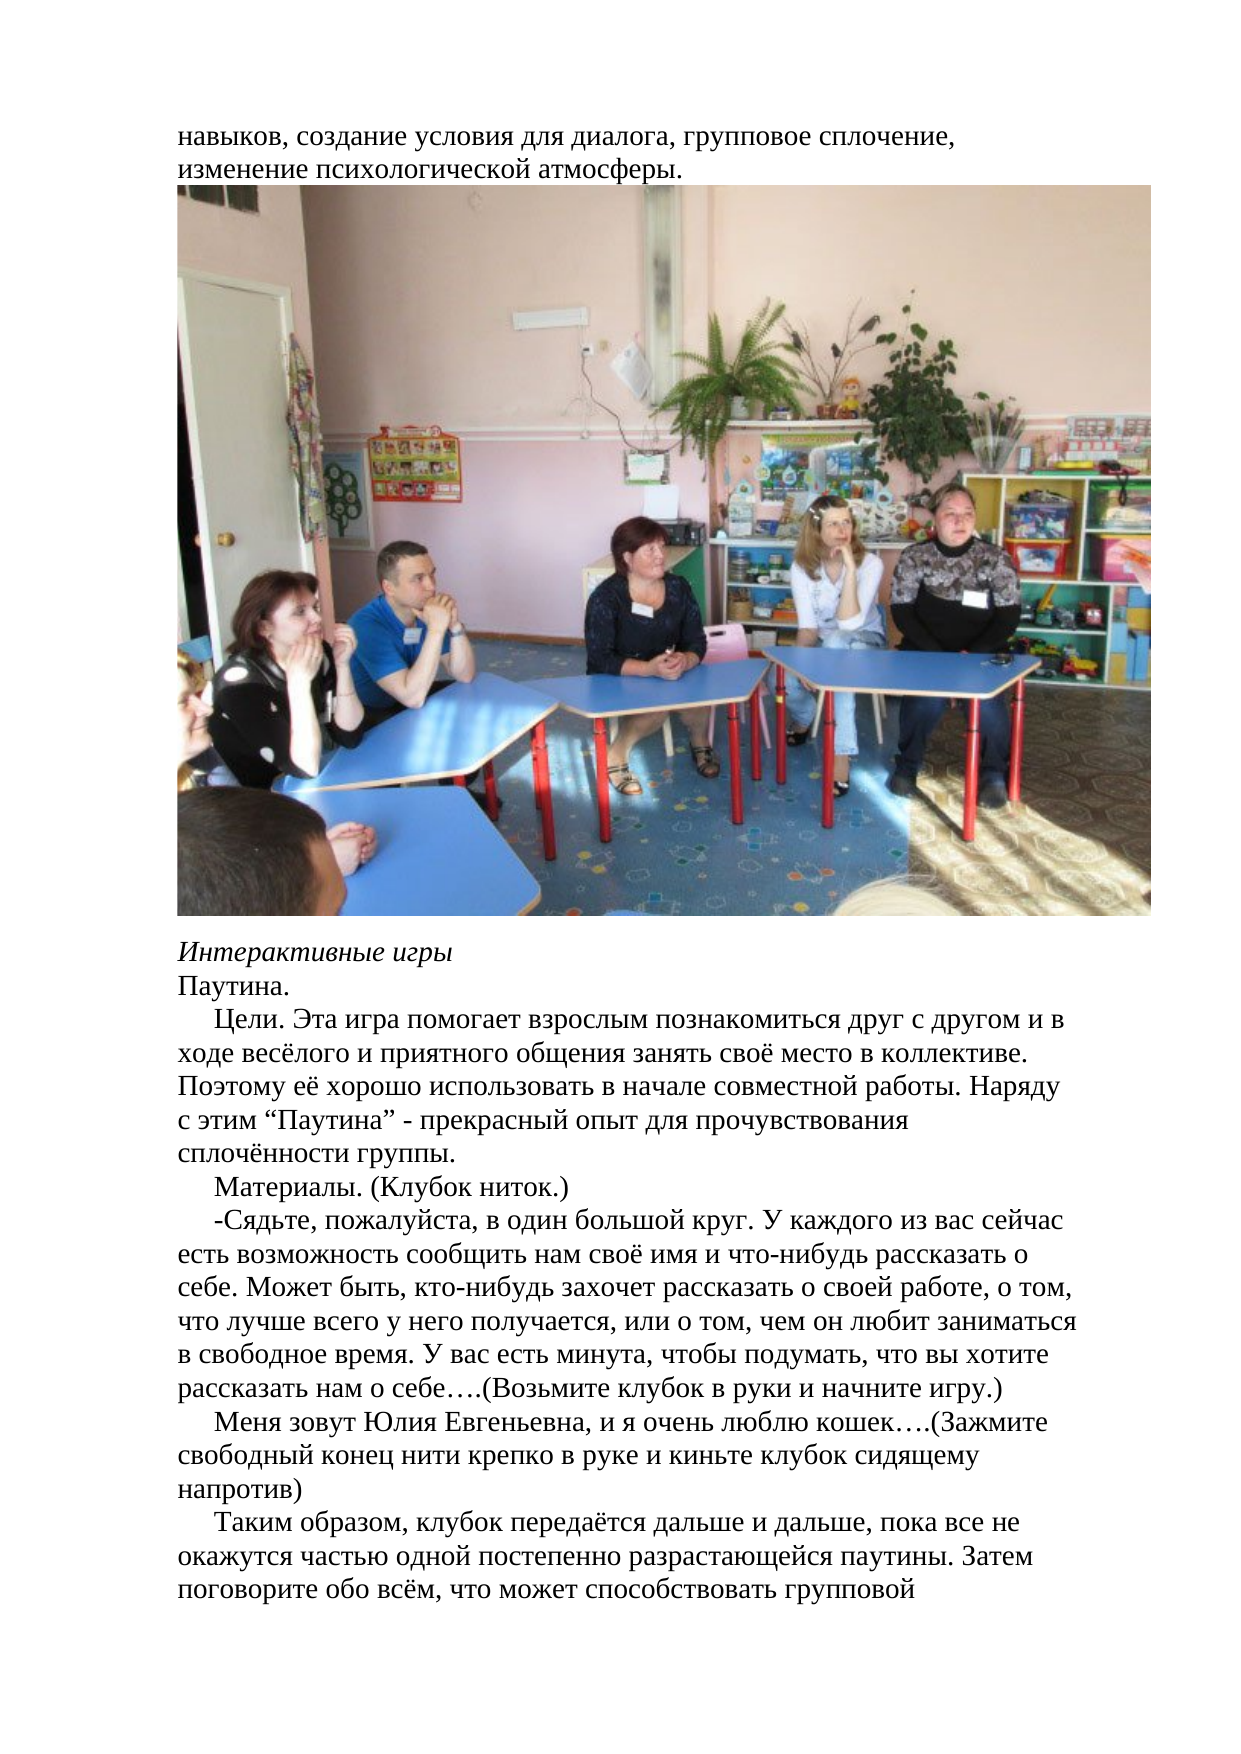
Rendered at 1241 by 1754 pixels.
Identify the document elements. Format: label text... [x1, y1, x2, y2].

text Цели. Эта игра помогает взрослым познакомиться друг с другом и в ходе весёлого и приятного общения занять своё место в коллективе. Поэтому её хорошо использовать в начале совместной работы. Наряду с этим “Паутина” - прекрасный опыт для прочувствования сплочённости группы. [177, 1001, 1078, 1169]
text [177, 118, 1078, 185]
text Интерактивные игры [177, 934, 1078, 968]
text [177, 1504, 1078, 1605]
text -Сядьте, пожалуйста, в один большой круг. У каждого из вас сейчас есть возможность сообщить нам своё имя и что-нибудь рассказать о себе. Может быть, кто-нибудь захочет рассказать о своей работе, о том, что лучше всего у него получается, или о том, чем он любит заниматься в свободное время. У вас есть минута, чтобы подумать, что вы хотите рассказать нам о себе….(Возьмите клубок в руки и начните игру.) [177, 1202, 1078, 1404]
text Паутина. [177, 968, 1078, 1001]
text Материалы. (Клубок ниток.) [177, 1169, 1078, 1202]
text Меня зовут Юлия Евгеньевна, и я очень люблю кошек….(Зажмите свободный конец нити крепко в руке и киньте клубок сидящему напротив) [177, 1404, 1078, 1504]
picture [177, 185, 1151, 916]
